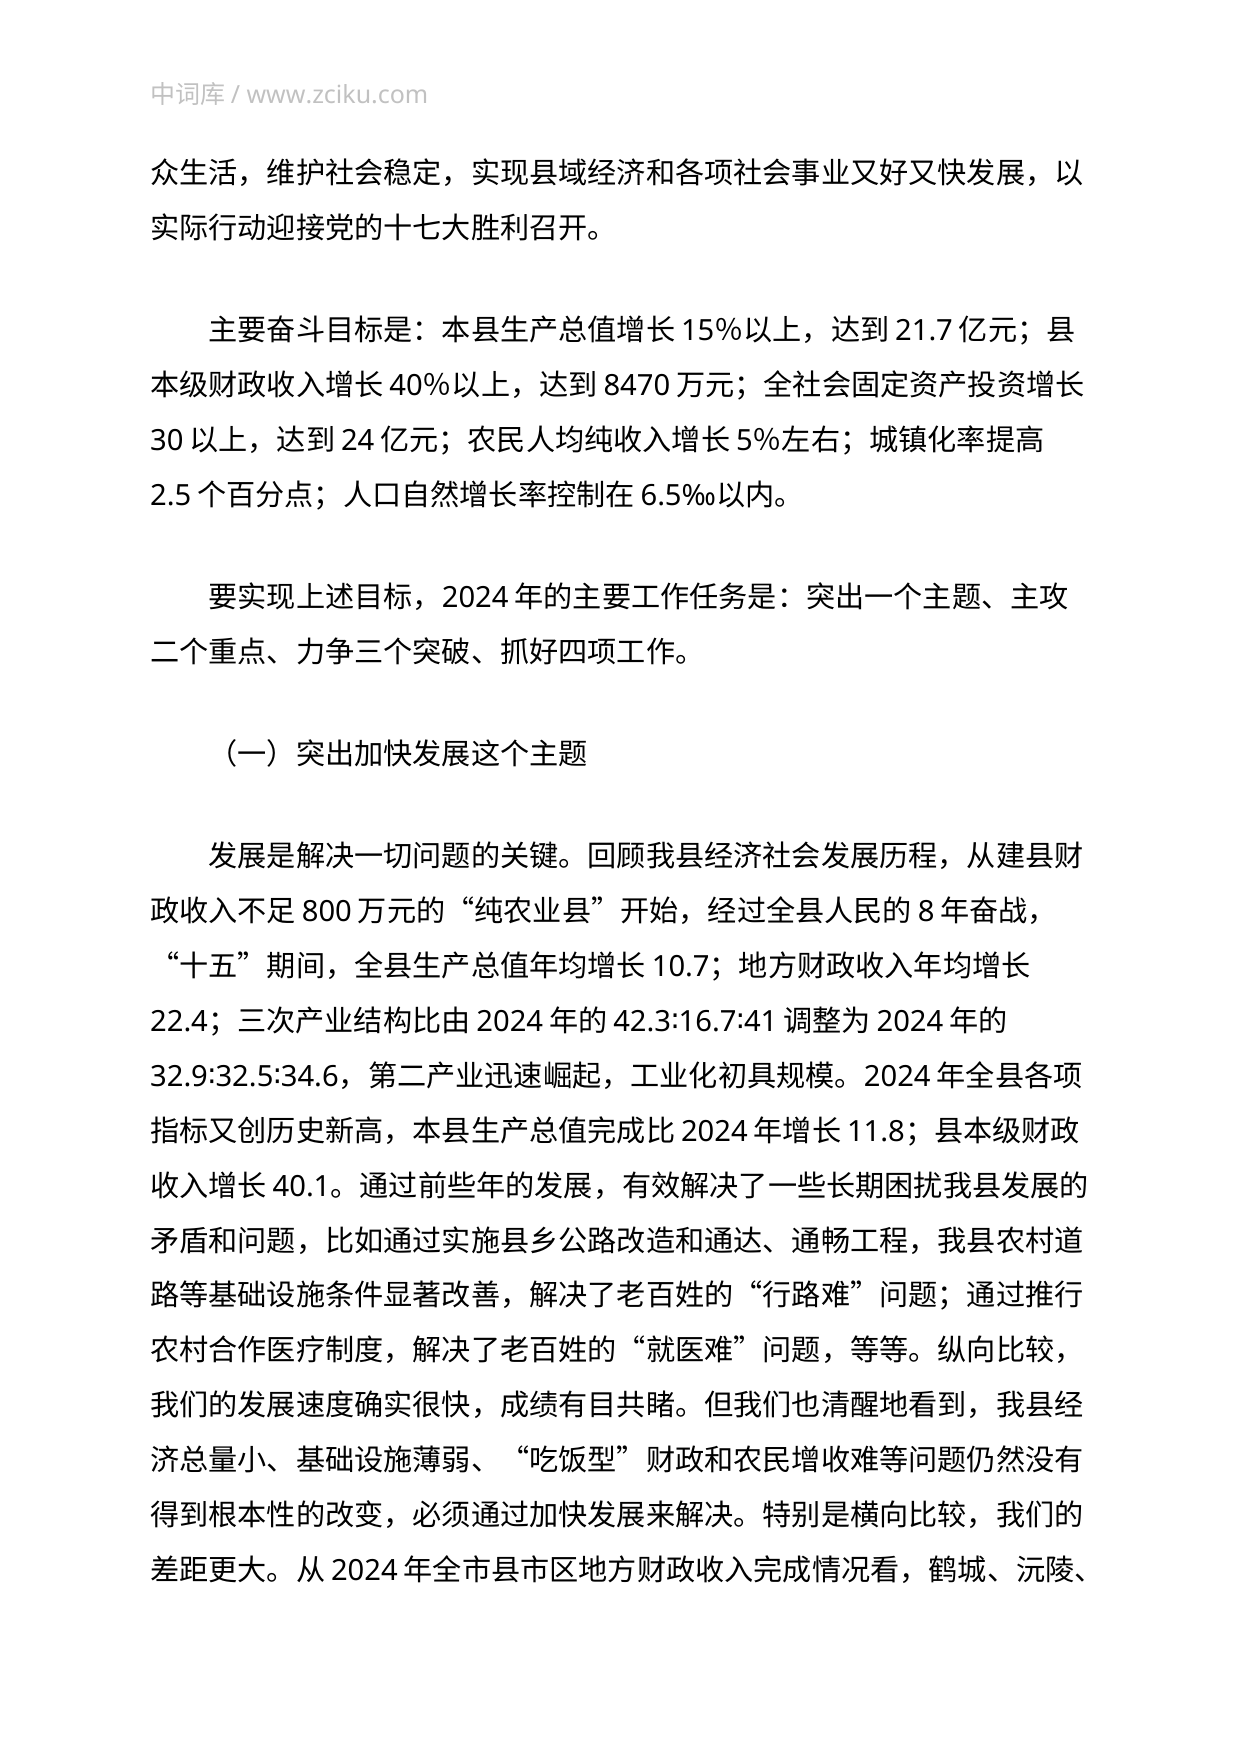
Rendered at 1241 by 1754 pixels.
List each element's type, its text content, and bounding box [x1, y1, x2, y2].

text 主要奋斗目标是：本县生产总值增长15％以上，达到21.7亿元；县本级财政收入增长40％以上，达到8470万元；全社会固定资产投资增长30以上，达到24亿元；农民人均纯收入增长5％左右；城镇化率提高2.5个百分点；人口自然增长率控制在6.5‰以内。 [150, 307, 1090, 514]
text 要实现上述目标，2024年的主要工作任务是：突出一个主题、主攻二个重点、力争三个突破、抓好四项工作。 [150, 574, 1090, 671]
text （一）突出加快发展这个主题 [150, 730, 1090, 773]
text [150, 832, 1090, 1589]
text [150, 150, 1090, 247]
